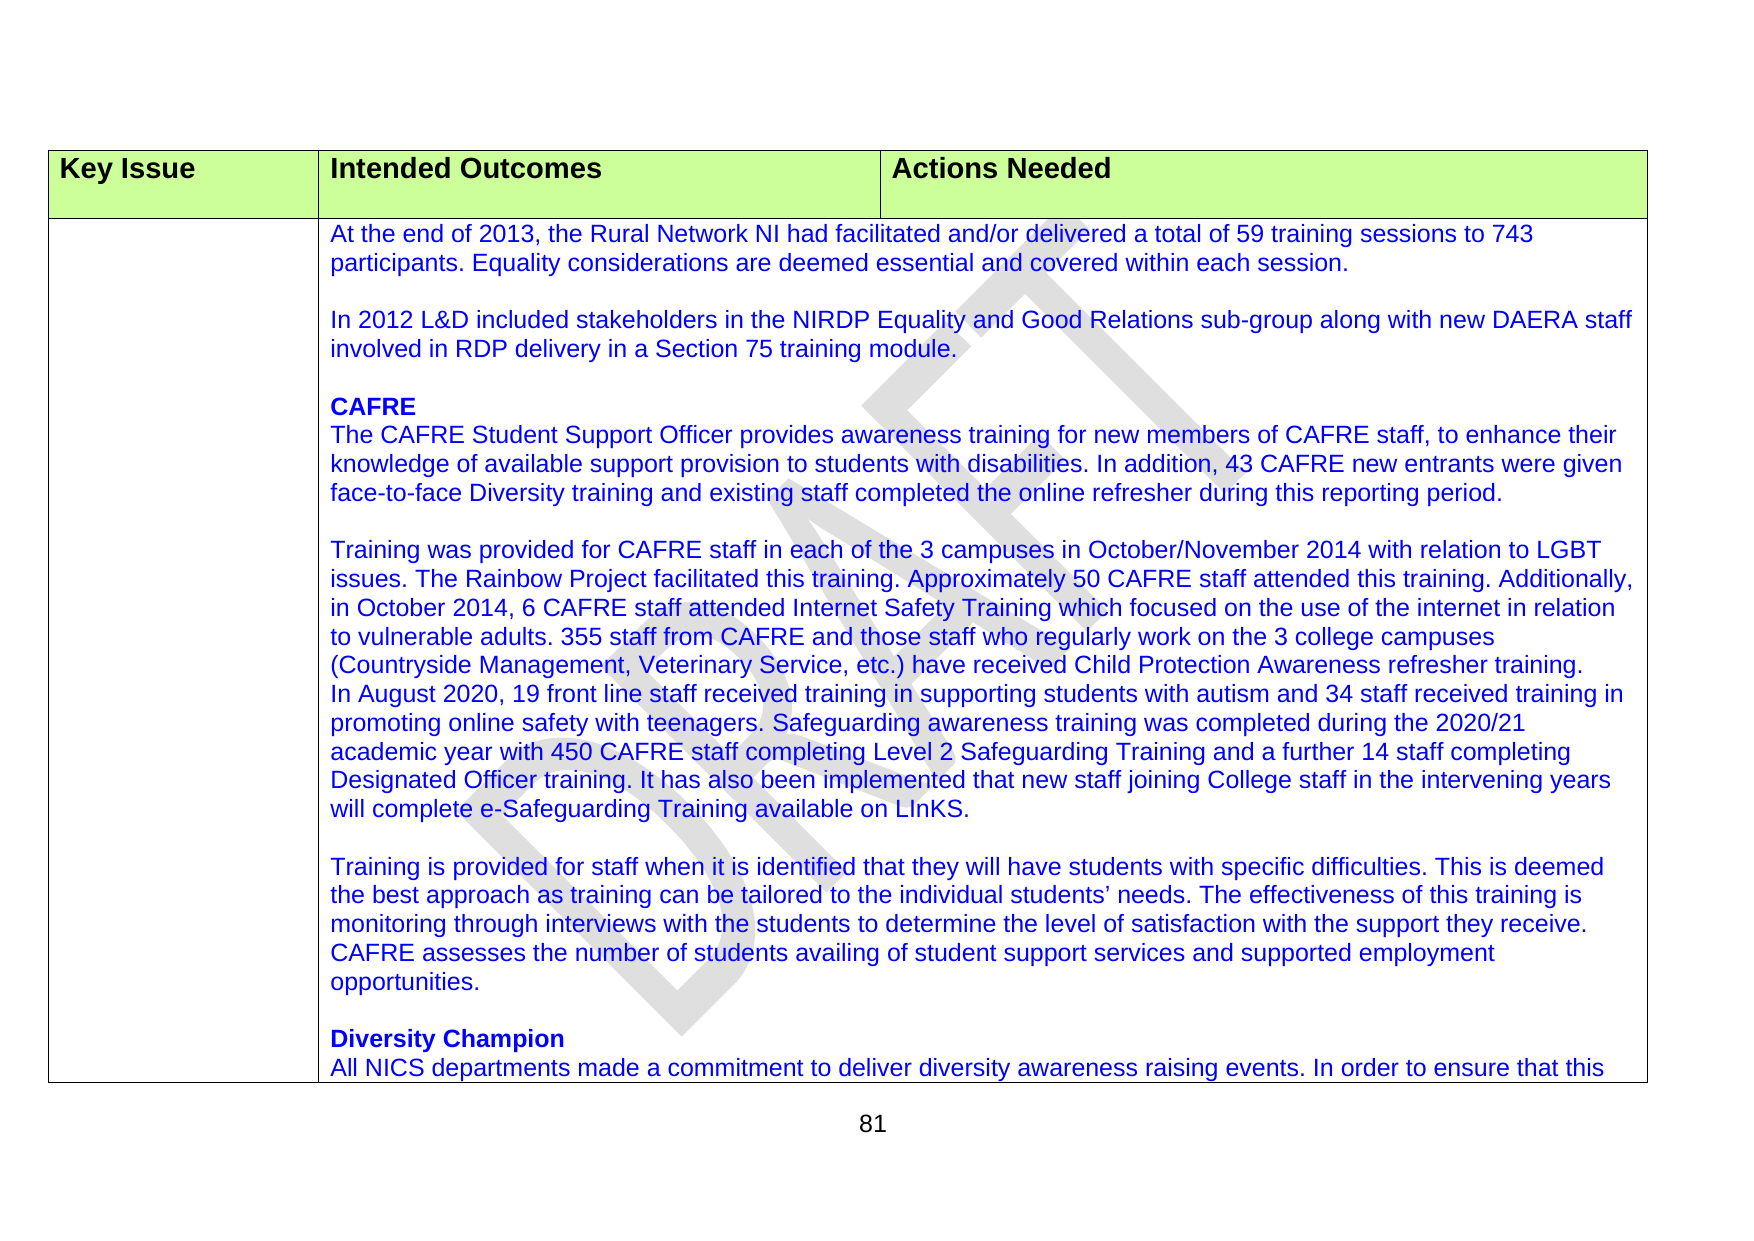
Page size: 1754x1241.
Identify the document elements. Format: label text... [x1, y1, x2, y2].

table_header Key Issue [49, 151, 318, 218]
table_cell [49, 219, 318, 1082]
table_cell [319, 219, 1647, 1082]
table_header Actions Needed [881, 151, 1647, 218]
table_header Intended Outcomes [319, 151, 880, 218]
